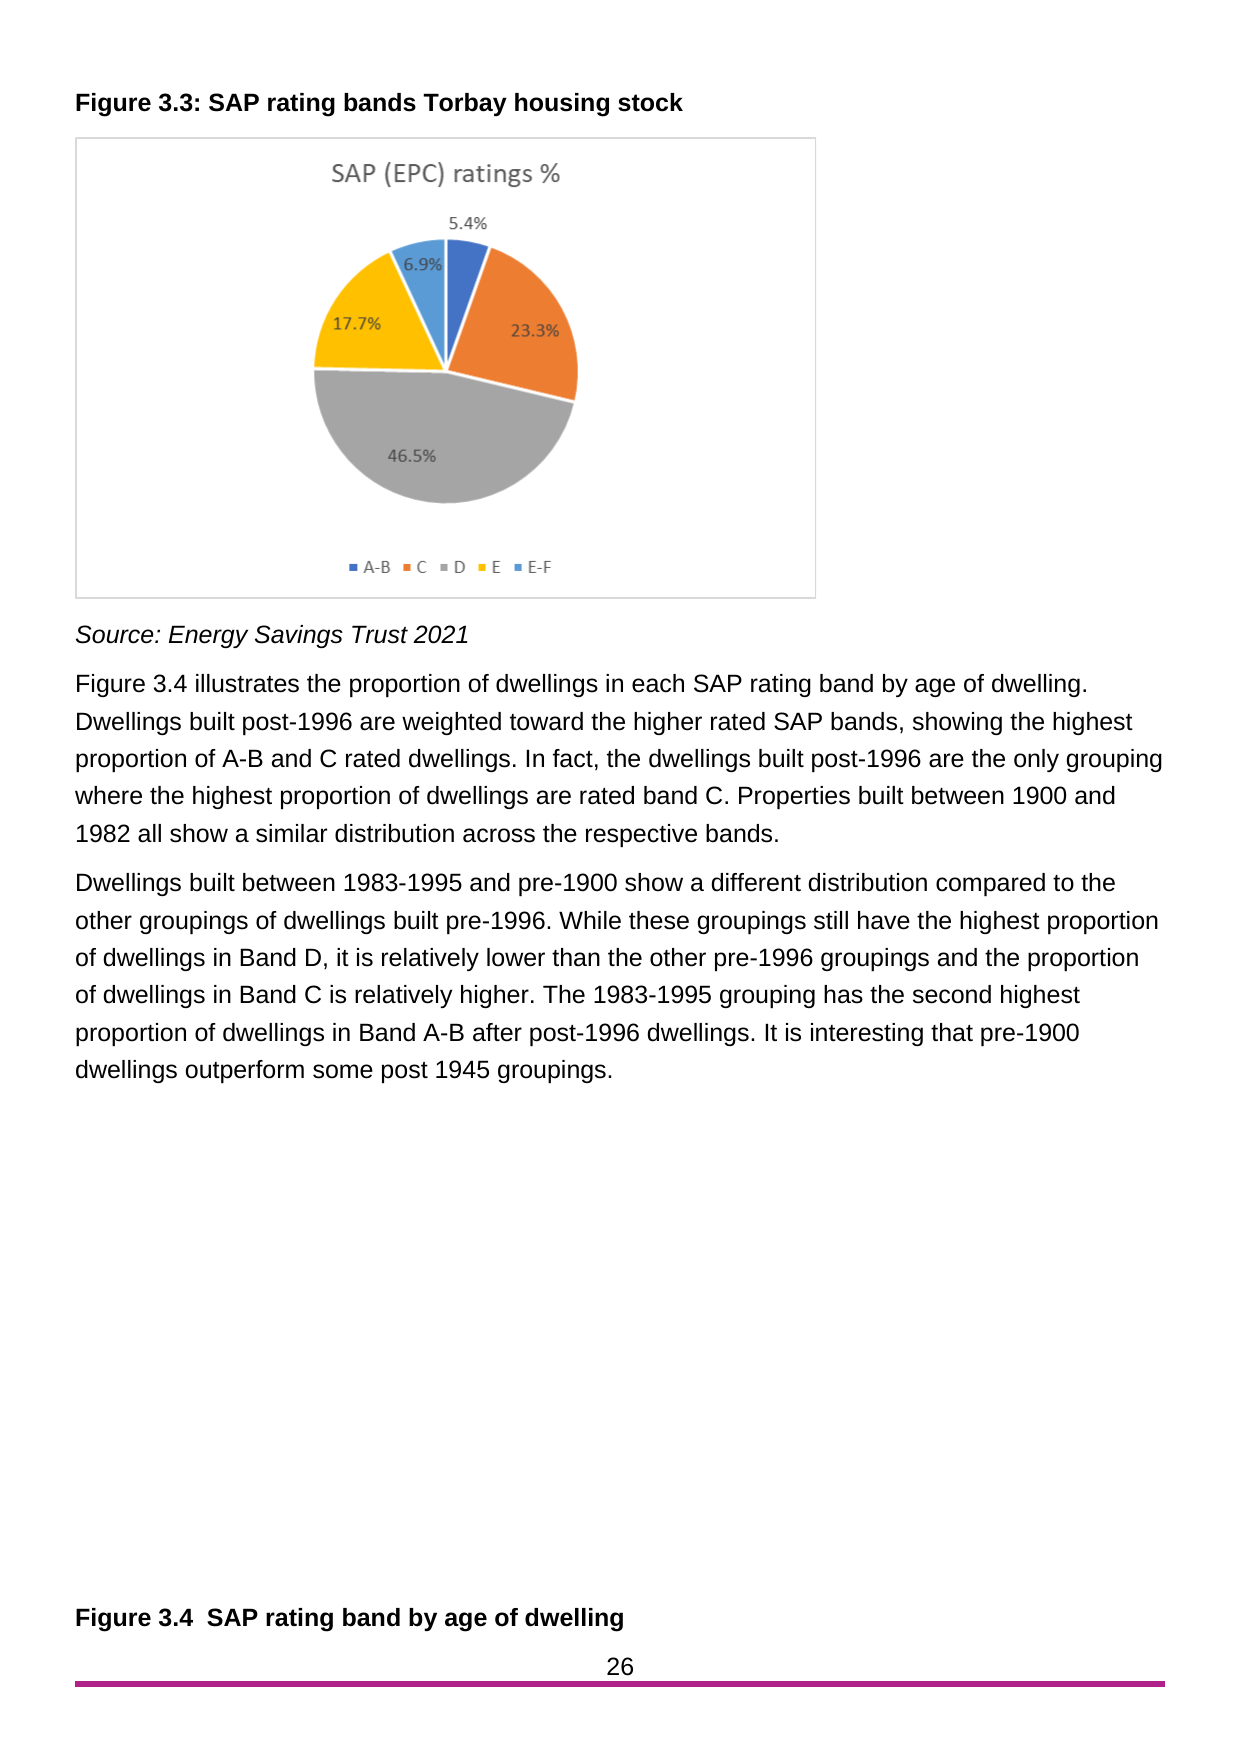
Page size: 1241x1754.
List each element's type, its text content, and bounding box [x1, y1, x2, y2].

text Dwellings built between 1983-1995 and pre-1900 show a different distribution compared to the other groupings of dwellings built pre-1996. While these groupings still have the highest proportion of dwellings in Band D, it is relatively lower than the other pre-1996 groupings and the proportion of dwellings in Band C is relatively higher. The 1983-1995 grouping has the second highest proportion of dwellings in Band A-B after post-1996 dwellings. It is interesting that pre-1900 dwellings outperform some post 1945 groupings. [75, 868, 1165, 1084]
text Figure 3.3: SAP rating bands Torbay housing stock [75, 88, 1165, 117]
picture [75, 137, 817, 599]
text Figure 3.4 SAP rating band by age of dwelling [75, 1603, 1165, 1631]
text Figure 3.4 illustrates the proportion of dwellings in each SAP rating band by age of dwelling. Dwellings built post-1996 are weighted toward the higher rated SAP bands, showing the highest proportion of A-B and C rated dwellings. In fact, the dwellings built post-1996 are the only grouping where the highest proportion of dwellings are rated band C. Properties built between 1900 and 1982 all show a similar distribution across the respective bands. [75, 669, 1165, 847]
text Source: Energy Savings Trust 2021 [75, 620, 1165, 648]
